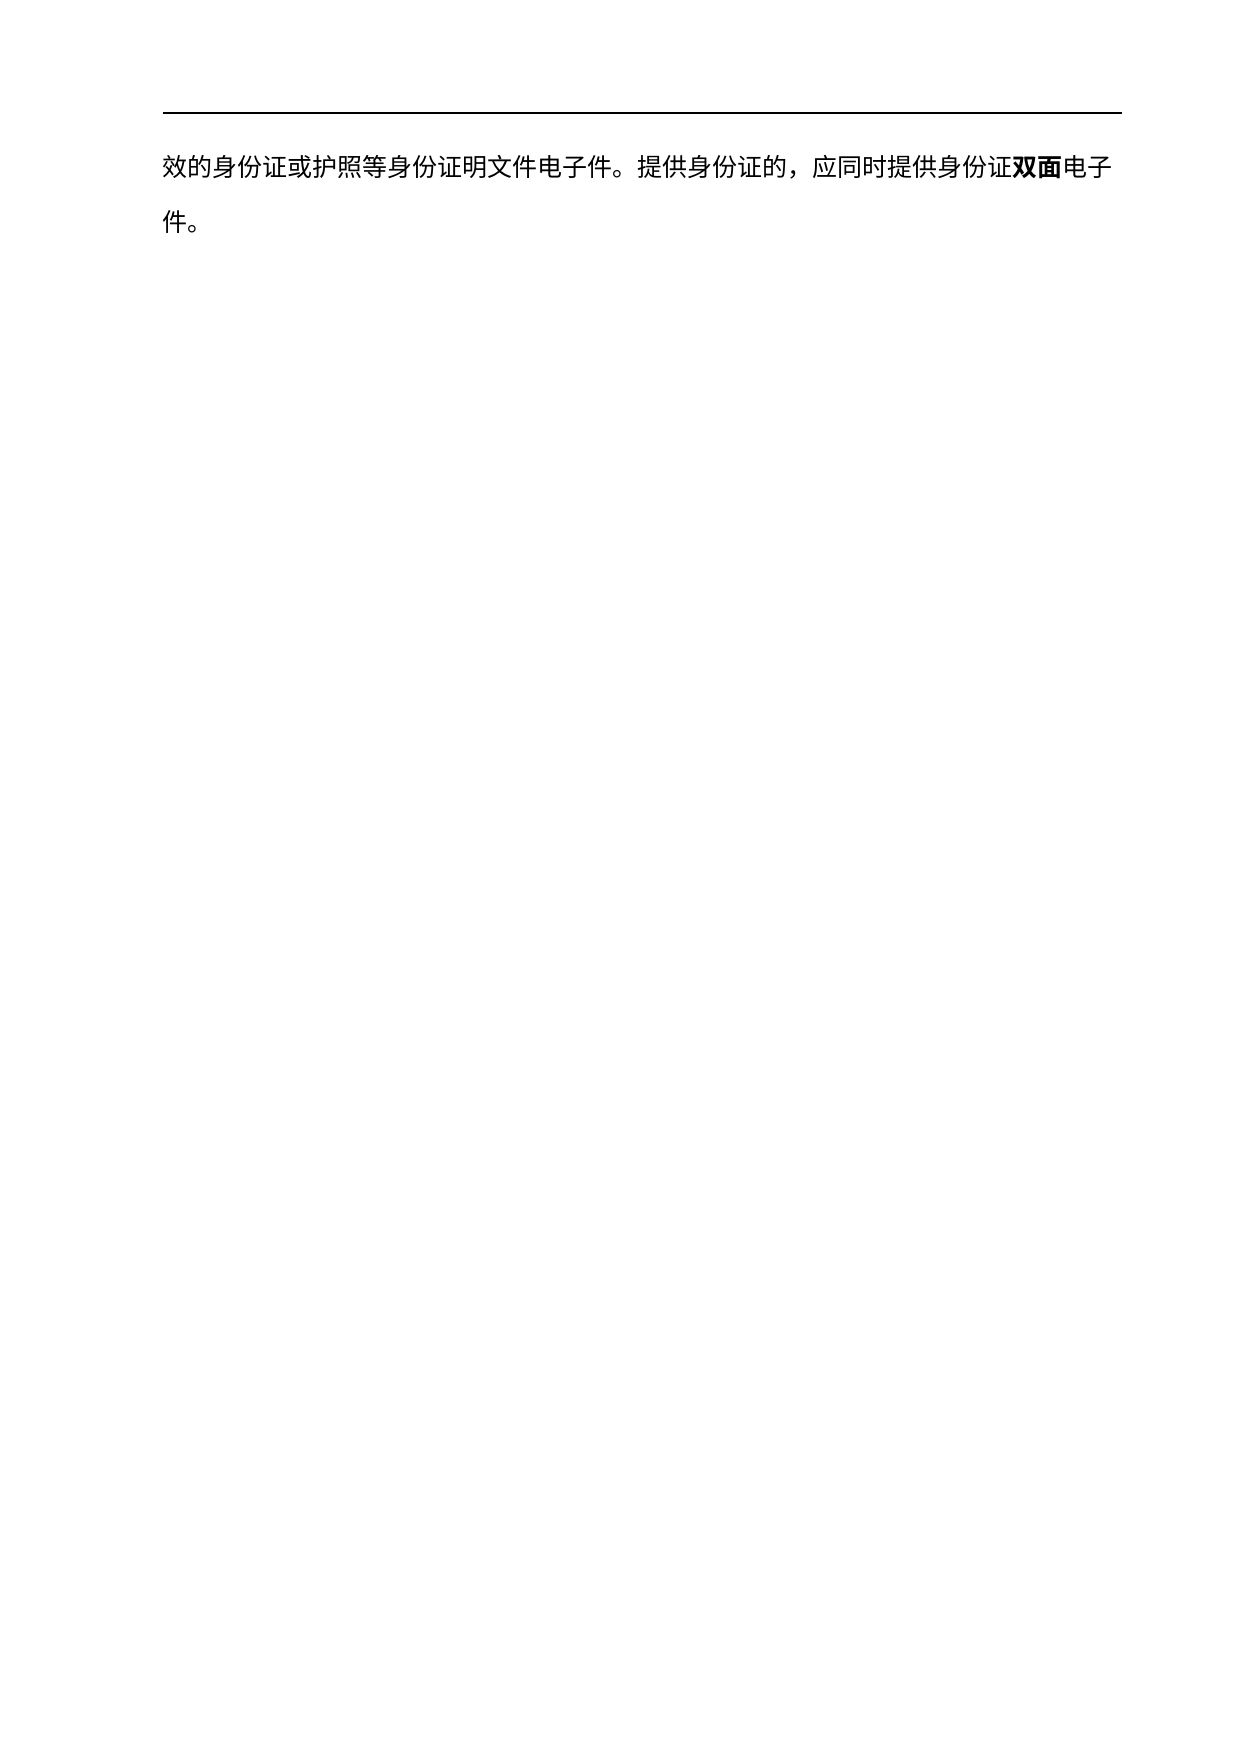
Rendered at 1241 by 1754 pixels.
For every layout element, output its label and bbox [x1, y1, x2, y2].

text [162, 148, 1122, 238]
